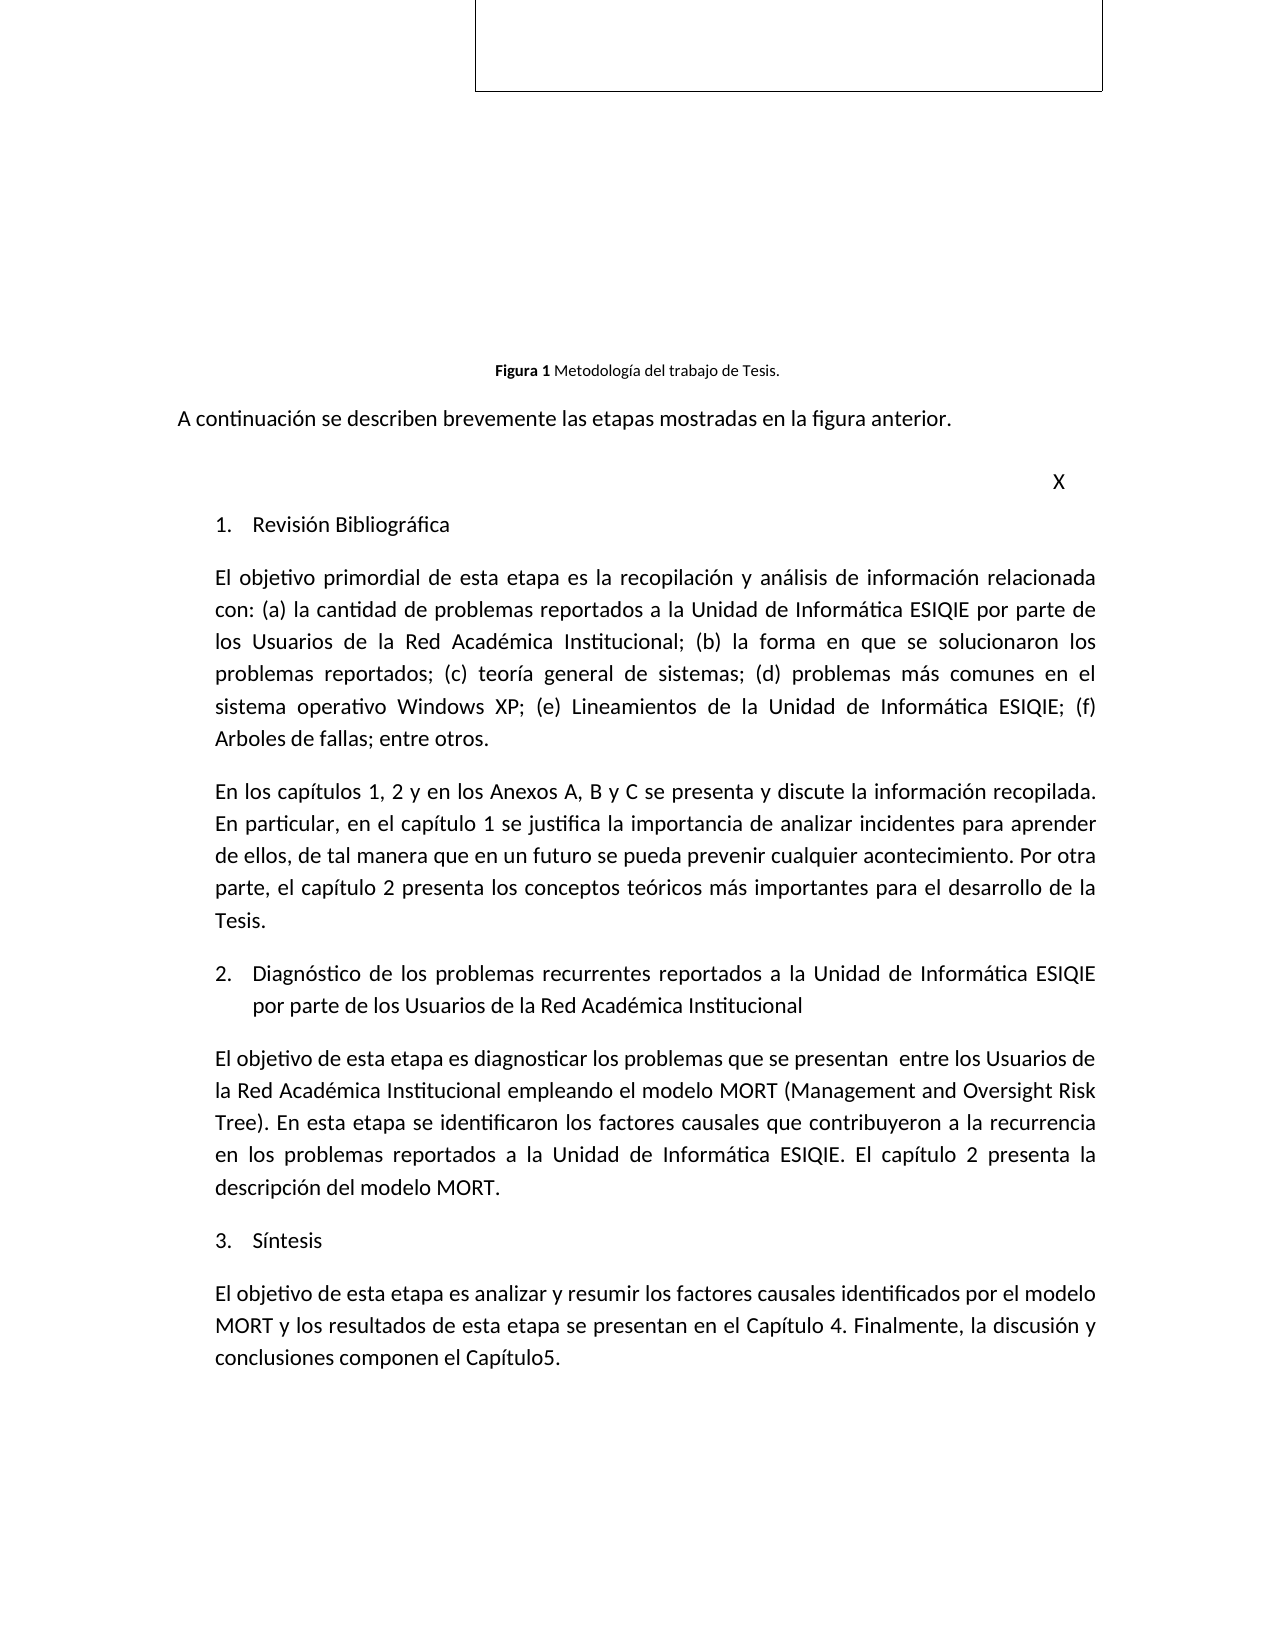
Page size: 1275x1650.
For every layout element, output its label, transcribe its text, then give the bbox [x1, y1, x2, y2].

text El objetivo primordial de esta etapa es la recopilación y análisis de información relacionada con: (a) la cantidad de problemas reportados a de Informática ESIQIE por parte de los Usuarios de Institucional; (b) la forma en que se solucionaron los problemas reportados; (c) teoría general de sistemas; (d) problemas más comunes en el sistema operativo Windows XP; (e) Lineamientos de de Informática ESIQIE; (f) Arboles de fallas; entre otros. [215, 563, 1098, 752]
list Diagnóstico de los problemas recurrentes reportados a de Informática ESIQIE por parte de los Usuarios de Institucional [215, 959, 1098, 1019]
list Síntesis [215, 1226, 1098, 1254]
text El objetivo de esta etapa es analizar y resumir los factores causales identificados por el modelo MORT y los resultados de esta etapa se presentan en el Capítulo 4. Finalmente, la discusión y conclusiones componen el Capítulo5. [215, 1279, 1098, 1371]
text A continuación se describen brevemente las etapas mostradas en la figura anterior. [177, 404, 1098, 432]
text En los capítulos 1, 2 y en los Anexos A, B y C se presenta y discute la información recopilada. En particular, en el capítulo 1 se justifica la importancia de analizar incidentes para aprender de ellos, de tal manera que en un futuro se pueda prevenir cualquier acontecimiento. Por otra parte, el capítulo 2 presenta los conceptos teóricos más importantes para el desarrollo de [215, 777, 1098, 934]
list Revisión Bibliográfica [215, 510, 1098, 538]
text Figura 1 Metodología del trabajo de Tesis. [177, 360, 1098, 380]
text El objetivo de esta etapa es diagnosticar los problemas que se presentan entre los Usuarios de la Red Académica Institucional empleando el modelo MORT (Management and Oversight Risk Tree). En esta etapa se identificaron los factores causales que contribuyeron a la recurrencia en los problemas reportados a de Informática ESIQIE. El capítulo 2 presenta la descripción del modelo MORT. [215, 1044, 1098, 1201]
